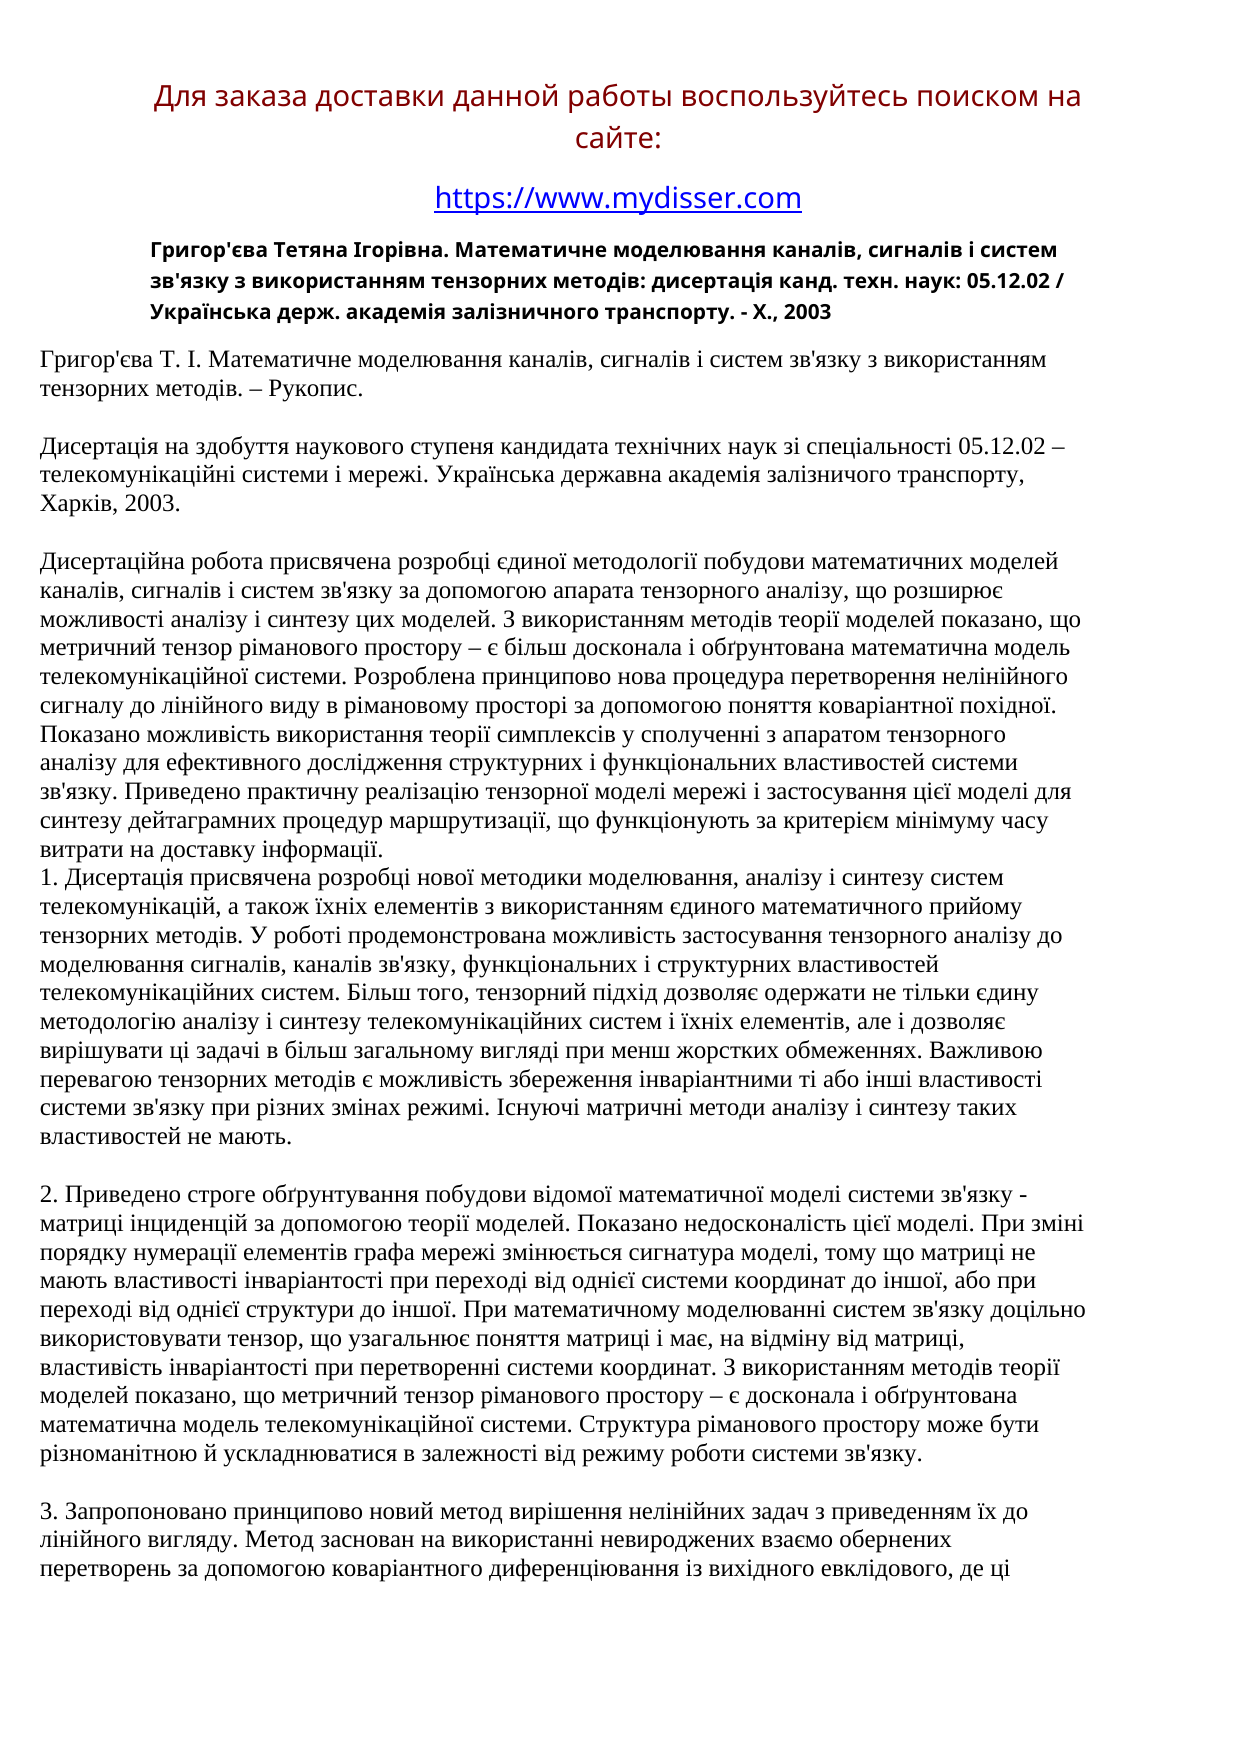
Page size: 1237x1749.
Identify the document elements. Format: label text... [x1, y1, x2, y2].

text Григор'єва Тетяна Ігорівна. Математичне моделювання каналів, сигналів і систем зв'язку з використанням тензорних методів: дисертація канд. техн. наук: 05.12.02 / Українська держ. академія залізничного транспорту. - Х., 2003 [150, 236, 1086, 325]
table_cell [40, 863, 1086, 1582]
table_header [40, 344, 1086, 862]
